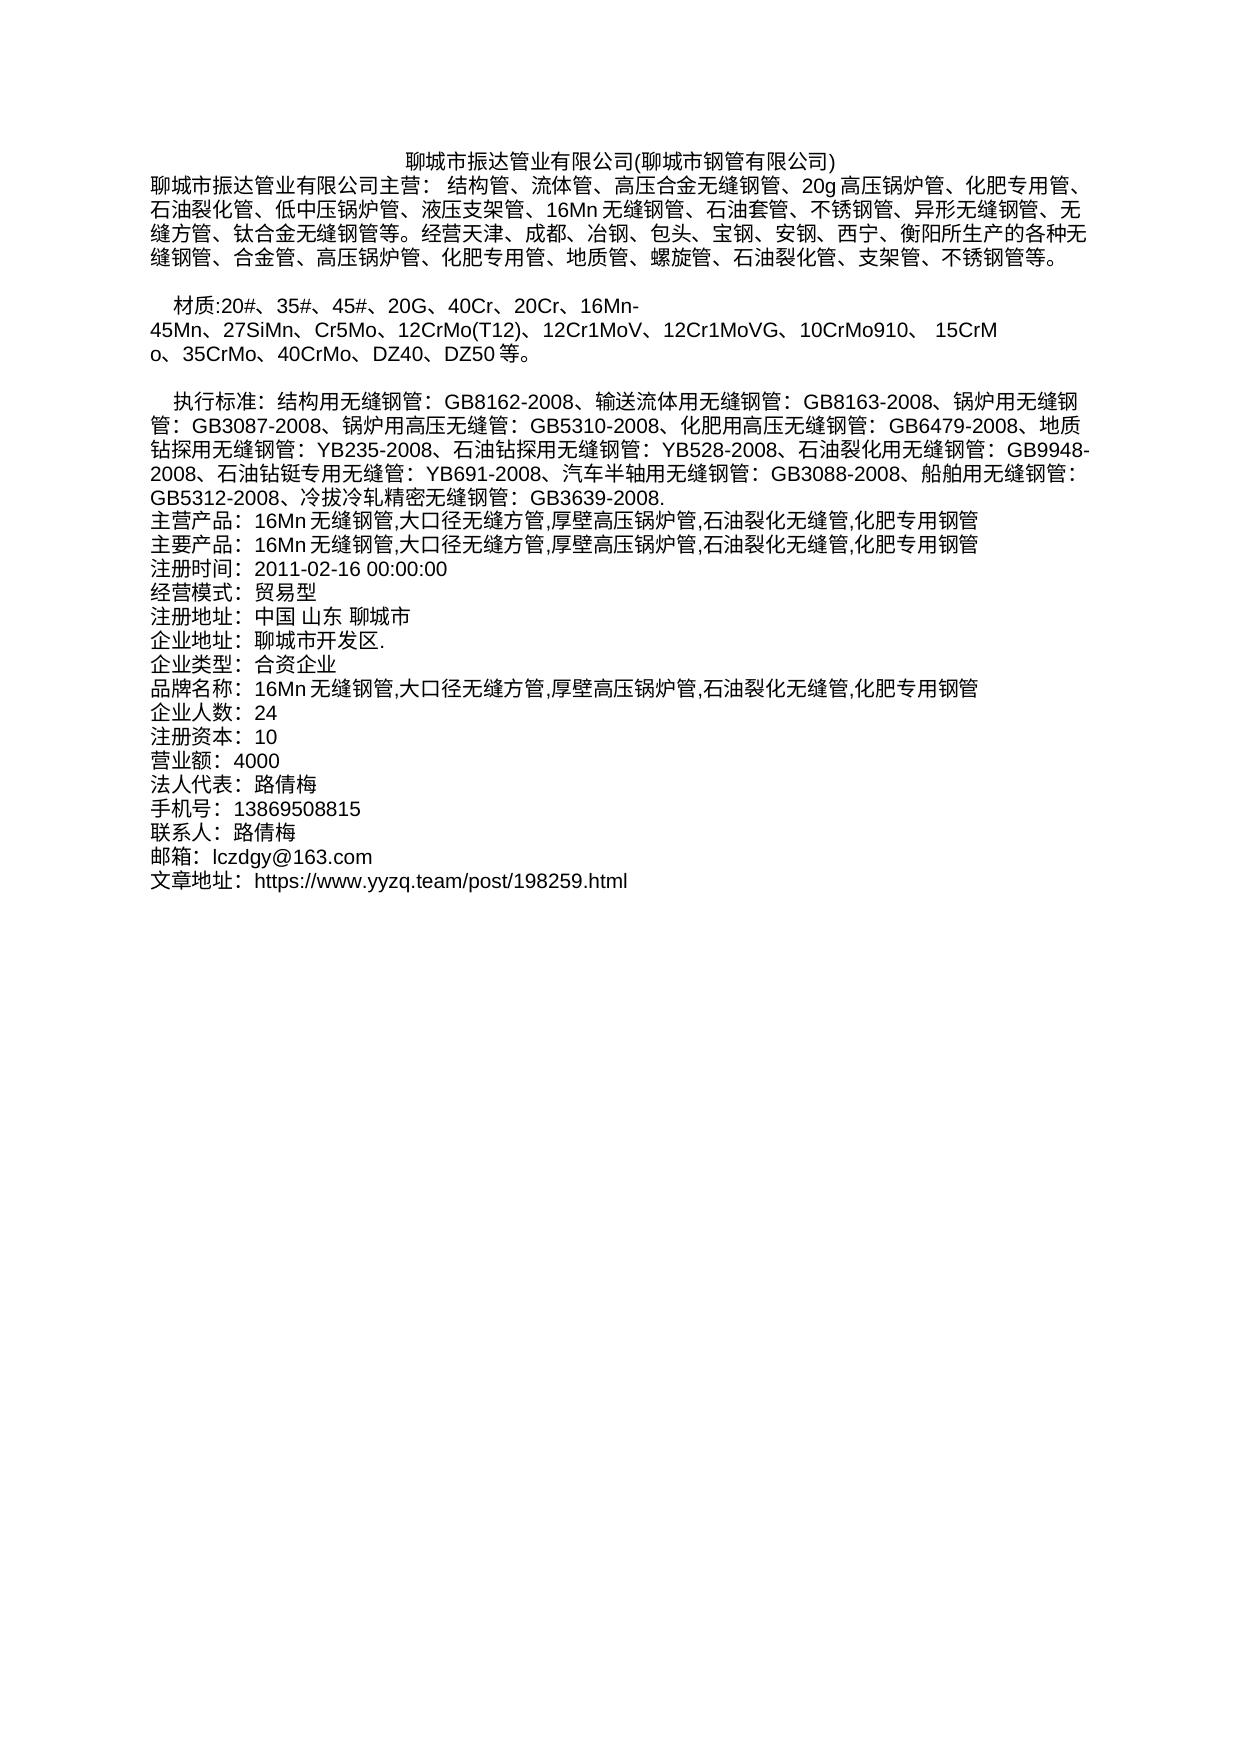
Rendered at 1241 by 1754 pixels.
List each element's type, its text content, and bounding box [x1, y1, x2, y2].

text 经营模式：贸易型 [150, 581, 1090, 605]
text 聊城市振达管业有限公司主营： 结构管、流体管、高压合金无缝钢管、20g高压锅炉管、化肥专用管、石油裂化管、低中压锅炉管、液压支架管、16Mn无缝钢管、石油套管、不锈钢管、异形无缝钢管、无缝方管、钛合金无缝钢管等。经营天津、成都、冶钢、包头、宝钢、安钢、西宁、衡阳所生产的各种无缝钢管、合金管、高压锅炉管、化肥专用管、地质管、螺旋管、石油裂化管、支架管、不锈钢管等。 [150, 174, 1090, 270]
text 注册时间：2011-02-16 00:00:00 [150, 557, 1090, 581]
text 企业人数：24 [150, 701, 1090, 725]
text 主营产品：16Mn无缝钢管,大口径无缝方管,厚壁高压锅炉管,石油裂化无缝管,化肥专用钢管 [150, 509, 1090, 533]
text 邮箱：lczdgy@163.com [150, 845, 1090, 869]
text 文章地址：https://www.yyzq.team/post/198259.html [150, 869, 1090, 893]
text 手机号：13869508815 [150, 797, 1090, 821]
text 执行标准：结构用无缝钢管：GB8162-2008、输送流体用无缝钢管：GB8163-2008、锅炉用无缝钢管：GB3087-2008、锅炉用高压无缝管：GB5310-2008、化肥用高压无缝钢管：GB6479-2008、地质钻探用无缝钢管：YB235-2008、石油钻探用无缝钢管：YB528-2008、石油裂化用无缝钢管：GB9948-2008、石油钻铤专用无缝管：YB691-2008、汽车半轴用无缝钢管：GB3088-2008、船舶用无缝钢管：GB5312-2008、冷拔冷轧精密无缝钢管：GB3639-2008. [150, 389, 1090, 509]
text 联系人：路倩梅 [150, 821, 1090, 845]
text 企业地址：聊城市开发区. [150, 629, 1090, 653]
text 品牌名称：16Mn无缝钢管,大口径无缝方管,厚壁高压锅炉管,石油裂化无缝管,化肥专用钢管 [150, 677, 1090, 701]
text 主要产品：16Mn无缝钢管,大口径无缝方管,厚壁高压锅炉管,石油裂化无缝管,化肥专用钢管 [150, 533, 1090, 557]
text 注册地址：中国 山东 聊城市 [150, 605, 1090, 629]
text 营业额：4000 [150, 749, 1090, 773]
text 注册资本：10 [150, 725, 1090, 749]
text 法人代表：路倩梅 [150, 773, 1090, 797]
text 材质:20#、35#、45#、20G、40Cr、20Cr、16Mn-45Mn、27SiMn、Cr5Mo、12CrMo(T12)、12Cr1MoV、12Cr1MoVG、10CrMo910、 15CrMo、35CrMo、40CrMo、DZ40、DZ50等。 [150, 294, 1090, 366]
text 企业类型：合资企业 [150, 653, 1090, 677]
text 聊城市振达管业有限公司(聊城市钢管有限公司) [150, 150, 1090, 174]
